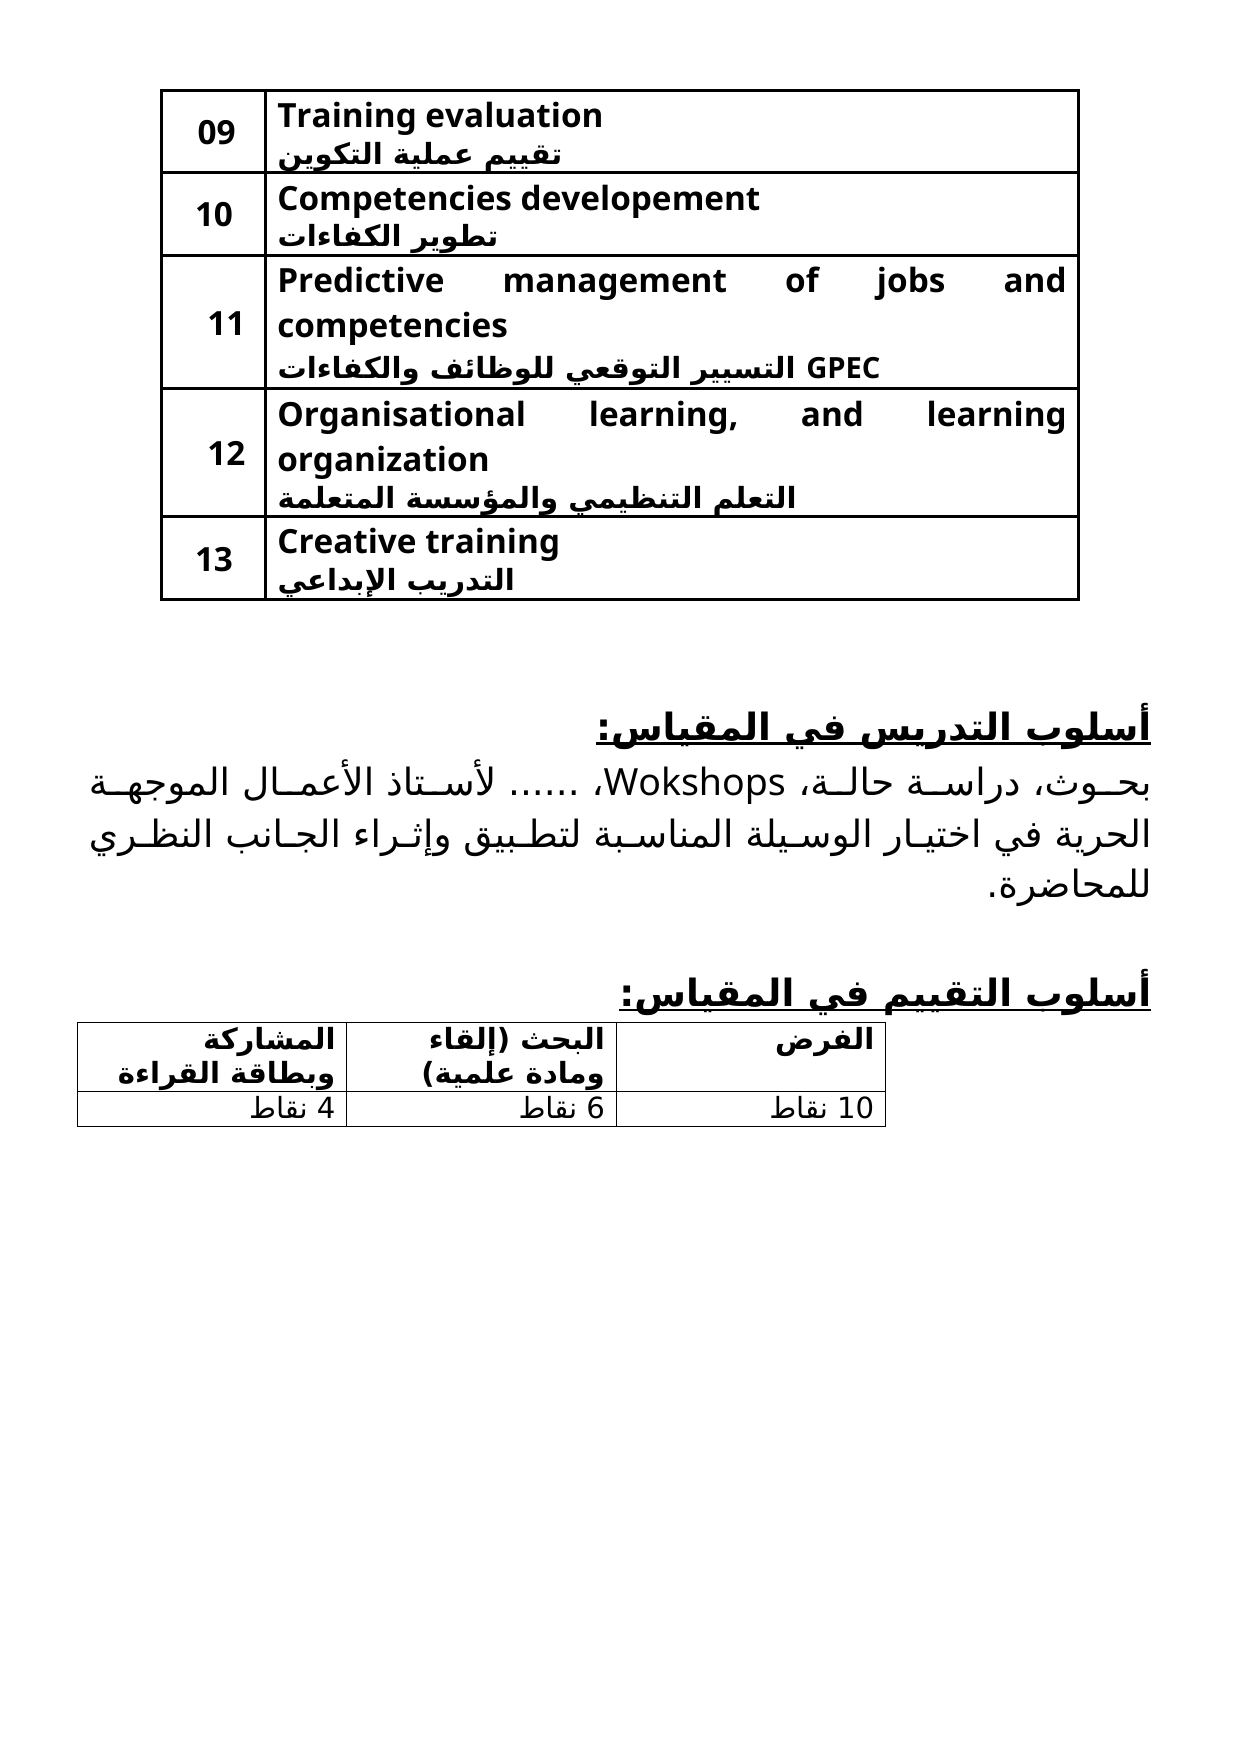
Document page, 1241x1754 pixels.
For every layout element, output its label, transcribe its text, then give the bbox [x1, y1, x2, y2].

table_cell Training evaluation تقييم عملية التكوين [267, 92, 1077, 171]
table_cell Competencies developement تطوير الكفاءات [267, 174, 1077, 254]
table_cell 10 نقاط [617, 1092, 885, 1126]
table_cell 13 [163, 518, 264, 598]
table_cell 10 [163, 174, 264, 254]
table_cell 09 [163, 92, 264, 171]
table_cell 4 نقاط [78, 1092, 346, 1126]
table_cell 12 [163, 390, 264, 515]
table_cell 11 [163, 257, 264, 387]
table_cell 6 نقاط [347, 1092, 616, 1126]
table_cell Organisational learning, and learning organization التعلم التنظيمي والمؤسسة المتعلمة [267, 390, 1077, 515]
text أسلوب التقييم في المقياس: [89, 972, 1152, 1015]
table_header المشاركة وبطاقة القراءة [78, 1023, 346, 1091]
text بحوث، دراسة حالة، Wokshops، ...... لأستاذ الأعمال الموجهة الحرية في اختيار الوسيلة المناسبة لتطبيق وإثراء الجانب النظري للمحاضرة. [89, 755, 1152, 906]
table_cell Creative training التدريب الإبداعي [267, 518, 1077, 598]
table_header البحث (إلقاء ومادة علمية) [347, 1023, 616, 1091]
table_header الفرض [617, 1023, 885, 1091]
table_cell Predictive management of jobs and competencies التسيير التوقعي للوظائف والكفاءات GPEC [267, 257, 1077, 387]
text أسلوب التدريس في المقياس: [89, 705, 1152, 749]
